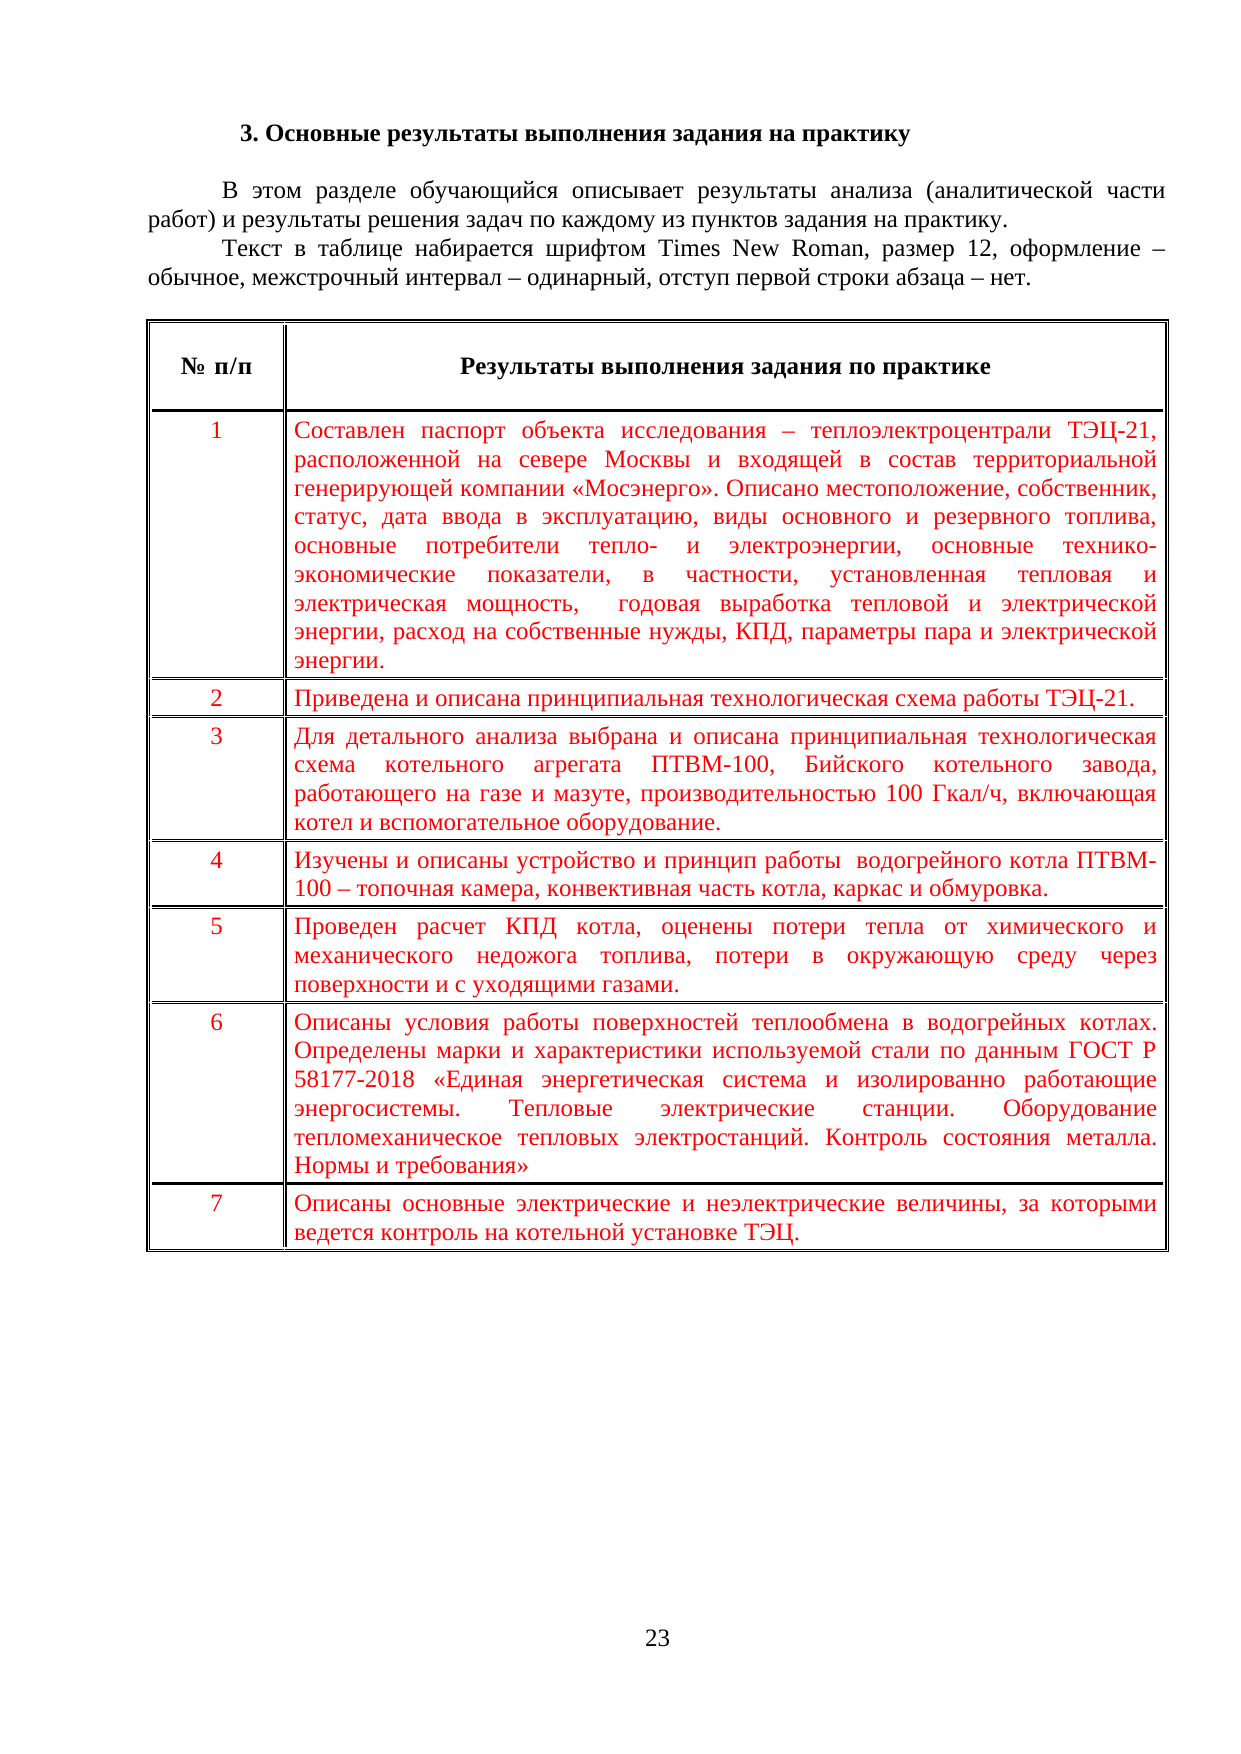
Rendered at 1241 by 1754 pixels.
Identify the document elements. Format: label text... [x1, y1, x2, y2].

table_cell Изучены и описаны устройство и принцип работы водогрейного котла ПТВМ-100 – топочная камера, конвективная часть котла, каркас и обмуровка. [285, 839, 1167, 905]
table_cell 3 [150, 715, 283, 839]
table_cell Для детального анализа выбрана и описана принципиальная технологическая схема котельного агрегата ПТВМ-100, Бийского котельного завода, работающего на газе и мазуте, производительностью 100 Гкал/ч, включающая котел и вспомогательное оборудование. [287, 715, 1166, 839]
table_cell 4 [148, 839, 285, 905]
table_cell 1 [150, 409, 283, 677]
table_cell Проведен расчет КПД котла, оценены потери тепла от химического и механического недожога топлива, потери в окружающую среду через поверхности и с уходящими газами. [287, 905, 1166, 1001]
table_cell Приведена и описана принципиальная технологическая схема работы ТЭЦ-21. [285, 677, 1167, 714]
table_cell 6 [148, 1001, 285, 1182]
table_cell Описаны условия работы поверхностей теплообмена в водогрейных котлах. Определены марки и характеристики используемой стали по данным ГОСТ Р 58177-2018 «Единая энергетическая система и изолированно работающие энергосистемы. Тепловые электрические станции. Оборудование тепломеханическое тепловых электростанций. Контроль состояния металла. Нормы и требования» [285, 1001, 1167, 1182]
table_cell Описаны основные электрические и неэлектрические величины, за которыми ведется контроль на котельной установке ТЭЦ. [285, 1182, 1165, 1249]
table_cell 2 [148, 677, 285, 714]
table_header № п/п [150, 321, 285, 409]
table_cell Составлен паспорт объекта исследования – теплоэлектроцентрали ТЭЦ-21, расположенной на севере Москвы и входящей в состав территориальной генерирующей компании «Мосэнерго». Описано местоположение, собственник, статус, дата ввода в эксплуатацию, виды основного и резервного топлива, основные потребители тепло- и электроэнергии, основные технико-экономические показатели, в частности, установленная тепловая и электрическая мощность, годовая выработка тепловой и электрической энергии, расход на собственные нужды, КПД, параметры пара и электрической энергии. [287, 409, 1165, 677]
table_cell 7 [150, 1182, 285, 1249]
table_header Результаты выполнения задания по практике [285, 323, 1165, 409]
text Текст в таблице набирается шрифтом Times New Roman, размер 12, оформление – обычное, межстрочный интервал – одинарный, отступ первой строки абзаца – нет. [148, 233, 1167, 291]
table_cell 5 [150, 905, 283, 1001]
text 3. Основные результаты выполнения задания на практику [240, 118, 1167, 147]
text В этом разделе обучающийся описывает результаты анализа (аналитической части работ) и результаты решения задач по каждому из пунктов задания на практику. [148, 176, 1167, 233]
